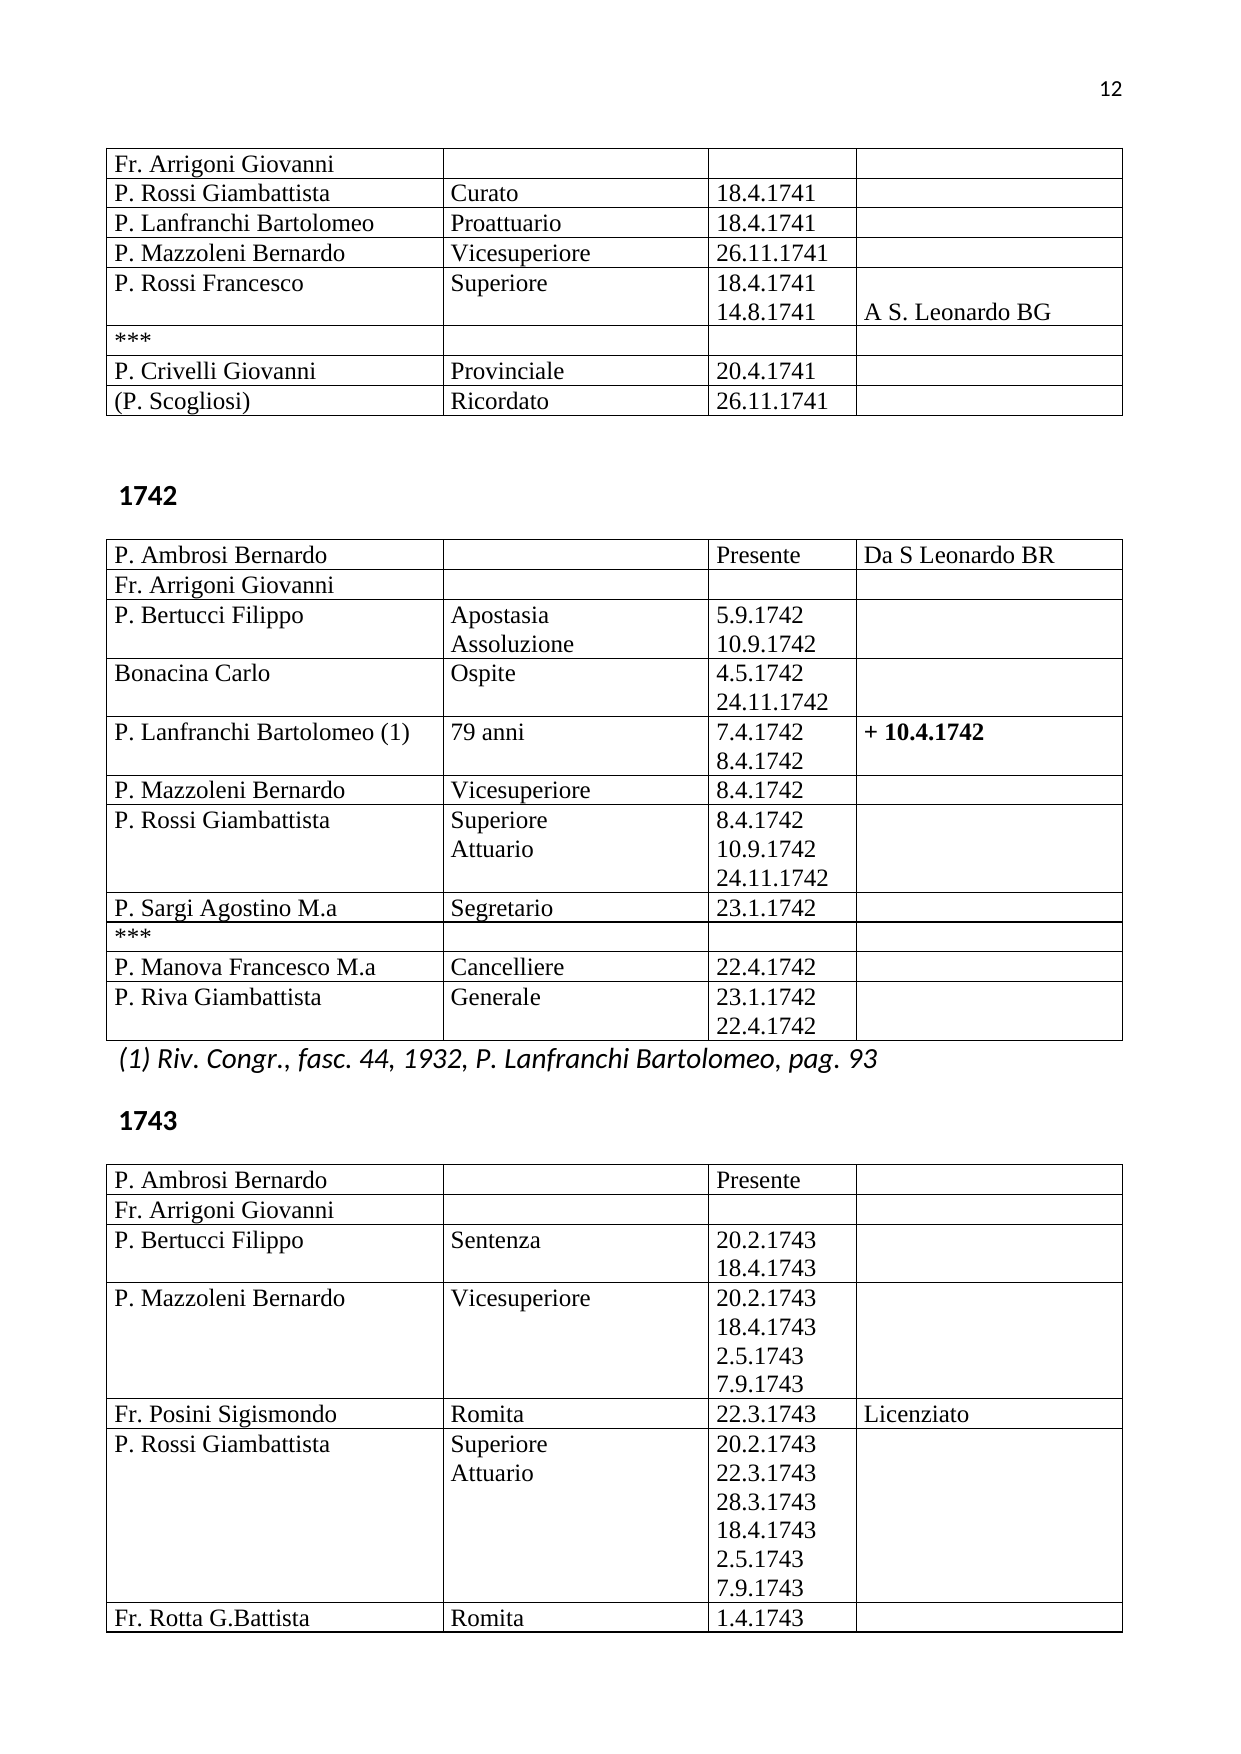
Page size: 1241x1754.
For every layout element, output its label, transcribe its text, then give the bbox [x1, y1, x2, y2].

table_cell 7.4.1742 8.4.1742 [709, 717, 856, 774]
table_cell P. Rossi Giambattista [107, 1429, 443, 1602]
table_cell Segretario [444, 893, 708, 921]
table_cell Vicesuperiore [444, 238, 708, 267]
table_header Presente [709, 540, 856, 569]
table_cell [857, 149, 1122, 177]
table_cell Fr. Posini Sigismondo [107, 1399, 443, 1428]
text (1) Riv. Congr., fasc. 44, 1932, P. Lanfranchi Bartolomeo, pag. 93 [118, 1041, 1122, 1076]
table_cell 4.5.1742 24.11.1742 [709, 659, 856, 716]
table_header [444, 1165, 708, 1194]
table_cell [857, 1195, 1122, 1224]
table_header Da S Leonardo BR [857, 540, 1122, 569]
table_cell 22.3.1743 [709, 1399, 856, 1428]
table_cell Sentenza [444, 1225, 708, 1282]
table_cell 5.9.1742 10.9.1742 [709, 600, 856, 657]
table_cell [857, 923, 1122, 951]
table_cell [444, 149, 708, 177]
table_cell [857, 1225, 1122, 1282]
table_cell P. Rossi Giambattista [107, 805, 443, 892]
table_cell [857, 356, 1122, 385]
table_cell P. Riva Giambattista [107, 982, 443, 1039]
table_cell 22.4.1742 [709, 952, 856, 981]
table_cell Superiore Attuario [444, 1429, 708, 1602]
table_cell [857, 238, 1122, 267]
table_cell Romita [444, 1399, 708, 1428]
table_cell Fr. Arrigoni Giovanni [107, 149, 443, 177]
table_cell [857, 776, 1122, 804]
table_cell P. Rossi Francesco [107, 268, 443, 325]
table_cell *** [107, 326, 443, 355]
table_cell [857, 982, 1122, 1039]
table_header [444, 540, 708, 569]
table_cell [709, 923, 856, 951]
table_cell P. Rossi Giambattista [107, 179, 443, 207]
table_header [857, 1165, 1122, 1194]
table_cell P. Crivelli Giovanni [107, 356, 443, 385]
table_cell [857, 326, 1122, 355]
table_cell 18.4.1741 14.8.1741 [709, 268, 856, 325]
table_cell Apostasia Assoluzione [444, 600, 708, 657]
table_cell Romita [444, 1603, 708, 1631]
table_header P. Ambrosi Bernardo [107, 1165, 443, 1194]
table_cell [444, 923, 708, 951]
table_cell P. Sargi Agostino M.a [107, 893, 443, 921]
table_cell 23.1.1742 [709, 893, 856, 921]
table_cell [857, 208, 1122, 237]
table_cell [857, 659, 1122, 716]
table_cell 26.11.1741 [709, 386, 856, 415]
table_cell [857, 570, 1122, 599]
table_cell 1.4.1743 [709, 1603, 856, 1631]
table_cell [857, 1603, 1122, 1631]
table_cell P. Bertucci Filippo [107, 1225, 443, 1282]
table_cell 23.1.1742 22.4.1742 [709, 982, 856, 1039]
table_cell [709, 1195, 856, 1224]
table_cell [857, 1429, 1122, 1602]
table_cell P. Mazzoleni Bernardo [107, 238, 443, 267]
table_cell Bonacina Carlo [107, 659, 443, 716]
table_cell Fr. Arrigoni Giovanni [107, 570, 443, 599]
table_header P. Ambrosi Bernardo [107, 540, 443, 569]
table_cell (P. Scogliosi) [107, 386, 443, 415]
table_cell Vicesuperiore [444, 1283, 708, 1398]
table_cell Fr. Rotta G.Battista [107, 1603, 443, 1631]
table_cell 8.4.1742 10.9.1742 24.11.1742 [709, 805, 856, 892]
table_cell Superiore Attuario [444, 805, 708, 892]
table_cell [444, 570, 708, 599]
table_cell 26.11.1741 [709, 238, 856, 267]
table_cell P. Mazzoleni Bernardo [107, 776, 443, 804]
table_cell [857, 386, 1122, 415]
text 1743 [118, 1102, 1122, 1138]
table_cell + 10.4.1742 [857, 717, 1122, 774]
table_cell 18.4.1741 [709, 179, 856, 207]
table_cell [857, 1283, 1122, 1398]
table_cell Superiore [444, 268, 708, 325]
table_cell [857, 179, 1122, 207]
table_cell Vicesuperiore [444, 776, 708, 804]
table_cell 20.2.1743 22.3.1743 28.3.1743 18.4.1743 2.5.1743 7.9.1743 [709, 1429, 856, 1602]
table_cell P. Manova Francesco M.a [107, 952, 443, 981]
table_cell Provinciale [444, 356, 708, 385]
table_cell Ricordato [444, 386, 708, 415]
table_cell *** [107, 923, 443, 951]
table_cell Licenziato [857, 1399, 1122, 1428]
table_cell P. Mazzoleni Bernardo [107, 1283, 443, 1398]
table_cell [444, 326, 708, 355]
table_cell 79 anni [444, 717, 708, 774]
table_cell [857, 893, 1122, 921]
table_cell 20.2.1743 18.4.1743 [709, 1225, 856, 1282]
table_cell Curato [444, 179, 708, 207]
table_cell [857, 805, 1122, 892]
table_cell 20.4.1741 [709, 356, 856, 385]
table_cell P. Lanfranchi Bartolomeo (1) [107, 717, 443, 774]
table_cell 20.2.1743 18.4.1743 2.5.1743 7.9.1743 [709, 1283, 856, 1398]
table_cell Generale [444, 982, 708, 1039]
table_cell A S. Leonardo BG [857, 268, 1122, 325]
table_cell Ospite [444, 659, 708, 716]
table_cell Proattuario [444, 208, 708, 237]
table_cell [709, 149, 856, 177]
table_header Presente [709, 1165, 856, 1194]
table_cell Fr. Arrigoni Giovanni [107, 1195, 443, 1224]
table_cell 8.4.1742 [709, 776, 856, 804]
table_cell 18.4.1741 [709, 208, 856, 237]
table_cell [709, 326, 856, 355]
table_cell [709, 570, 856, 599]
table_cell Cancelliere [444, 952, 708, 981]
table_cell [444, 1195, 708, 1224]
text 1742 [118, 477, 1122, 513]
table_cell [857, 952, 1122, 981]
table_cell P. Bertucci Filippo [107, 600, 443, 657]
table_cell P. Lanfranchi Bartolomeo [107, 208, 443, 237]
table_cell [857, 600, 1122, 657]
